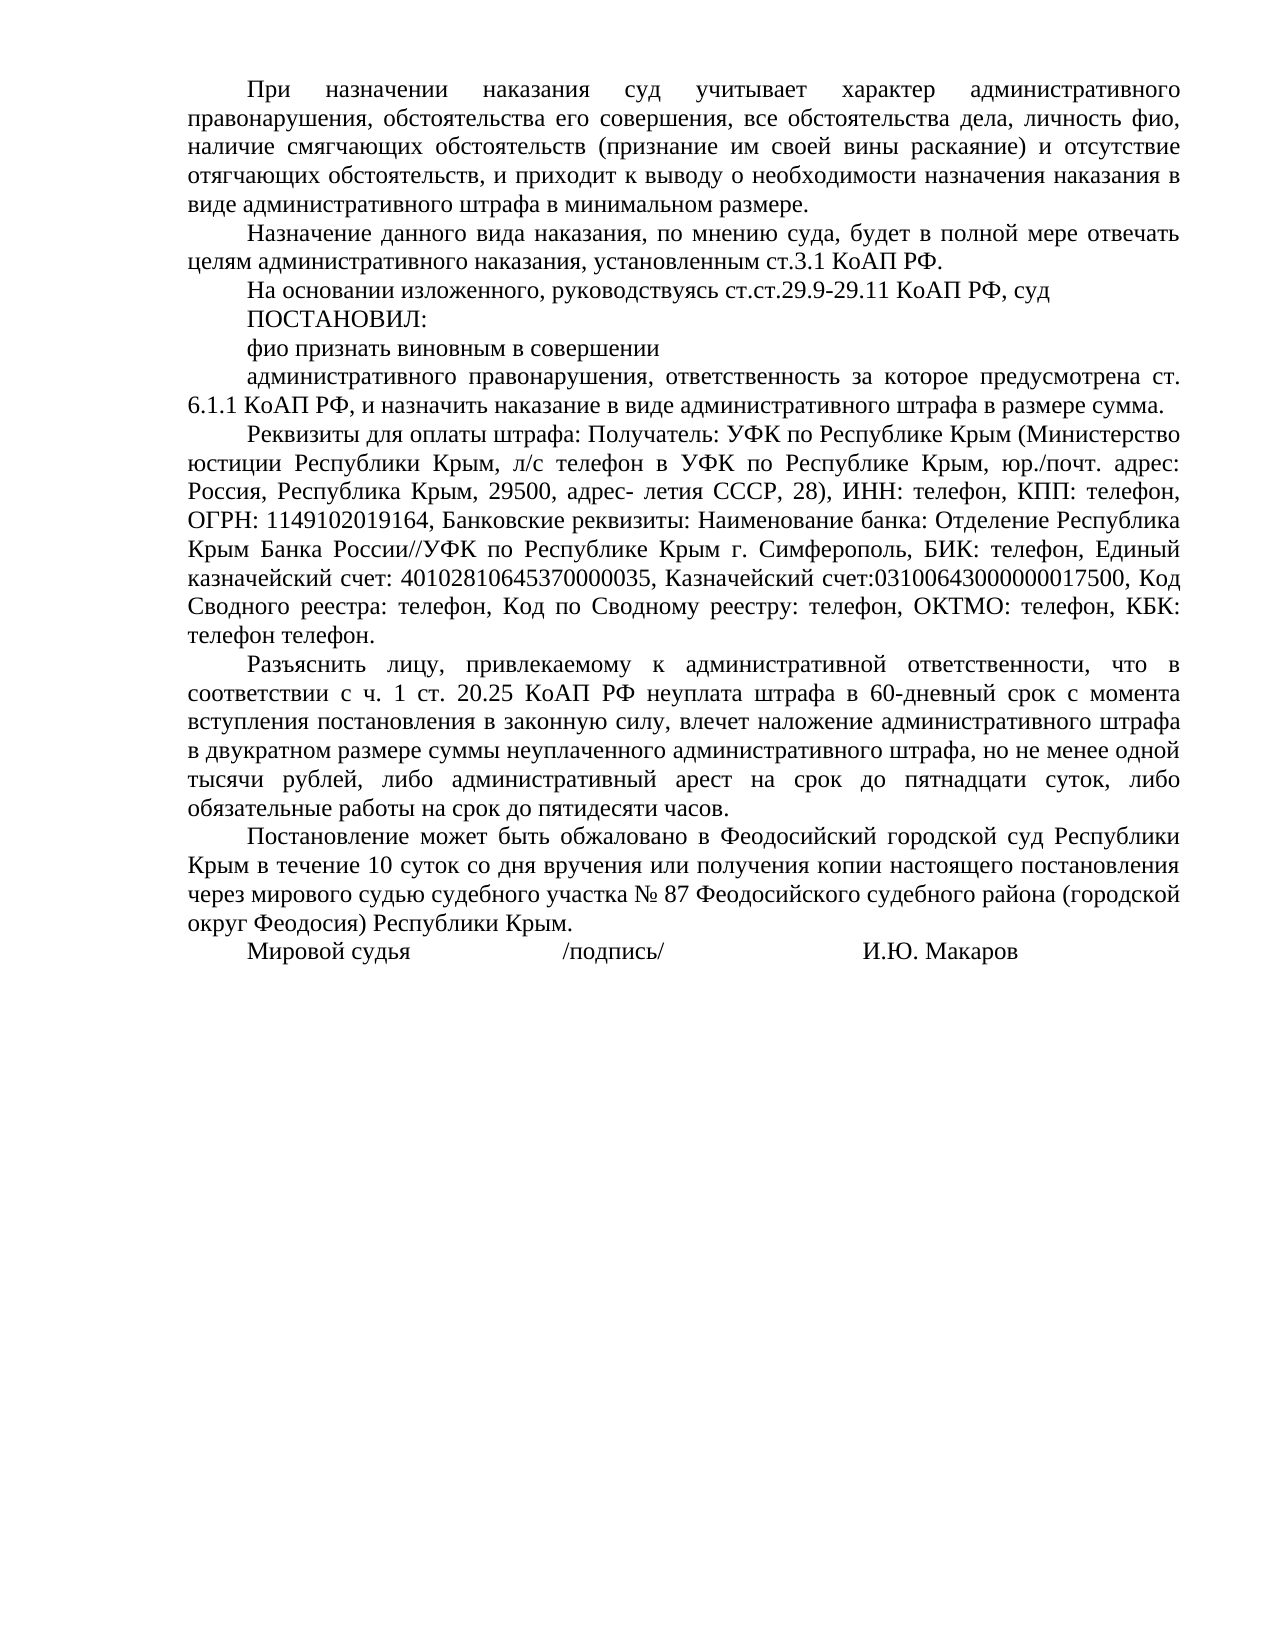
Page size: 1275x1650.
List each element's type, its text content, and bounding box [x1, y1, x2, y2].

text административного правонарушения, ответственность за которое предусмотрена ст. 6.1.1 КоАП РФ, и назначить наказание в виде административного штрафа в размере сумма. [187, 361, 1181, 419]
text Реквизиты для оплаты штрафа: Получатель: УФК по Республике Крым (Министерство юстиции Республики Крым, л/с телефон в УФК по Республике Крым, юр./почт. адрес: Россия, Республика Крым, 29500, адрес- летия СССР, 28), ИНН: телефон, КПП: телефон, ОГРН: 1149102019164, Банковские реквизиты: Наименование банка: Отделение Республика Крым Банка России//УФК по Республике Крым г. Симферополь, БИК: телефон, Единый казначейский счет: 40102810645370000035, Казначейский счет:03100643000000017500, Код Сводного реестра: телефон, Код по Сводному реестру: телефон, ОКТМО: телефон, КБК: телефон телефон. [187, 419, 1181, 649]
text ПОСТАНОВИЛ: [187, 304, 1181, 333]
text фио признать виновным в совершении [187, 333, 1181, 361]
text Разъяснить лицу, привлекаемому к административной ответственности, что в соответствии с ч. 1 ст. 20.25 КоАП РФ неуплата штрафа в 60-дневный срок с момента вступления постановления в законную силу, влечет наложение административного штрафа в двукратном размере суммы неуплаченного административного штрафа, но не менее одной тысячи рублей, либо административный арест на срок до пятнадцати суток, либо обязательные работы на срок до пятидесяти часов. [187, 649, 1181, 821]
text Постановление может быть обжаловано в Феодосийский городской суд Республики Крым в течение 10 суток со дня вручения или получения копии настоящего постановления через мирового судью судебного участка № 87 Феодосийского судебного района (городской округ Феодосия) Республики Крым. [187, 821, 1181, 936]
text При назначении наказания суд учитывает характер административного правонарушения, обстоятельства его совершения, все обстоятельства дела, личность фио, наличие смягчающих обстоятельств (признание им своей вины раскаяние) и отсутствие отягчающих обстоятельств, и приходит к выводу о необходимости назначения наказания в виде административного штрафа в минимальном размере. [187, 74, 1181, 218]
text На основании изложенного, руководствуясь ст.ст.29.9-29.11 КоАП РФ, суд [187, 275, 1181, 304]
text Мировой судья /подпись/ И.Ю. Макаров [187, 936, 1181, 965]
text Назначение данного вида наказания, по мнению суда, будет в полной мере отвечать целям административного наказания, установленным ст.3.1 КоАП РФ. [187, 218, 1181, 275]
